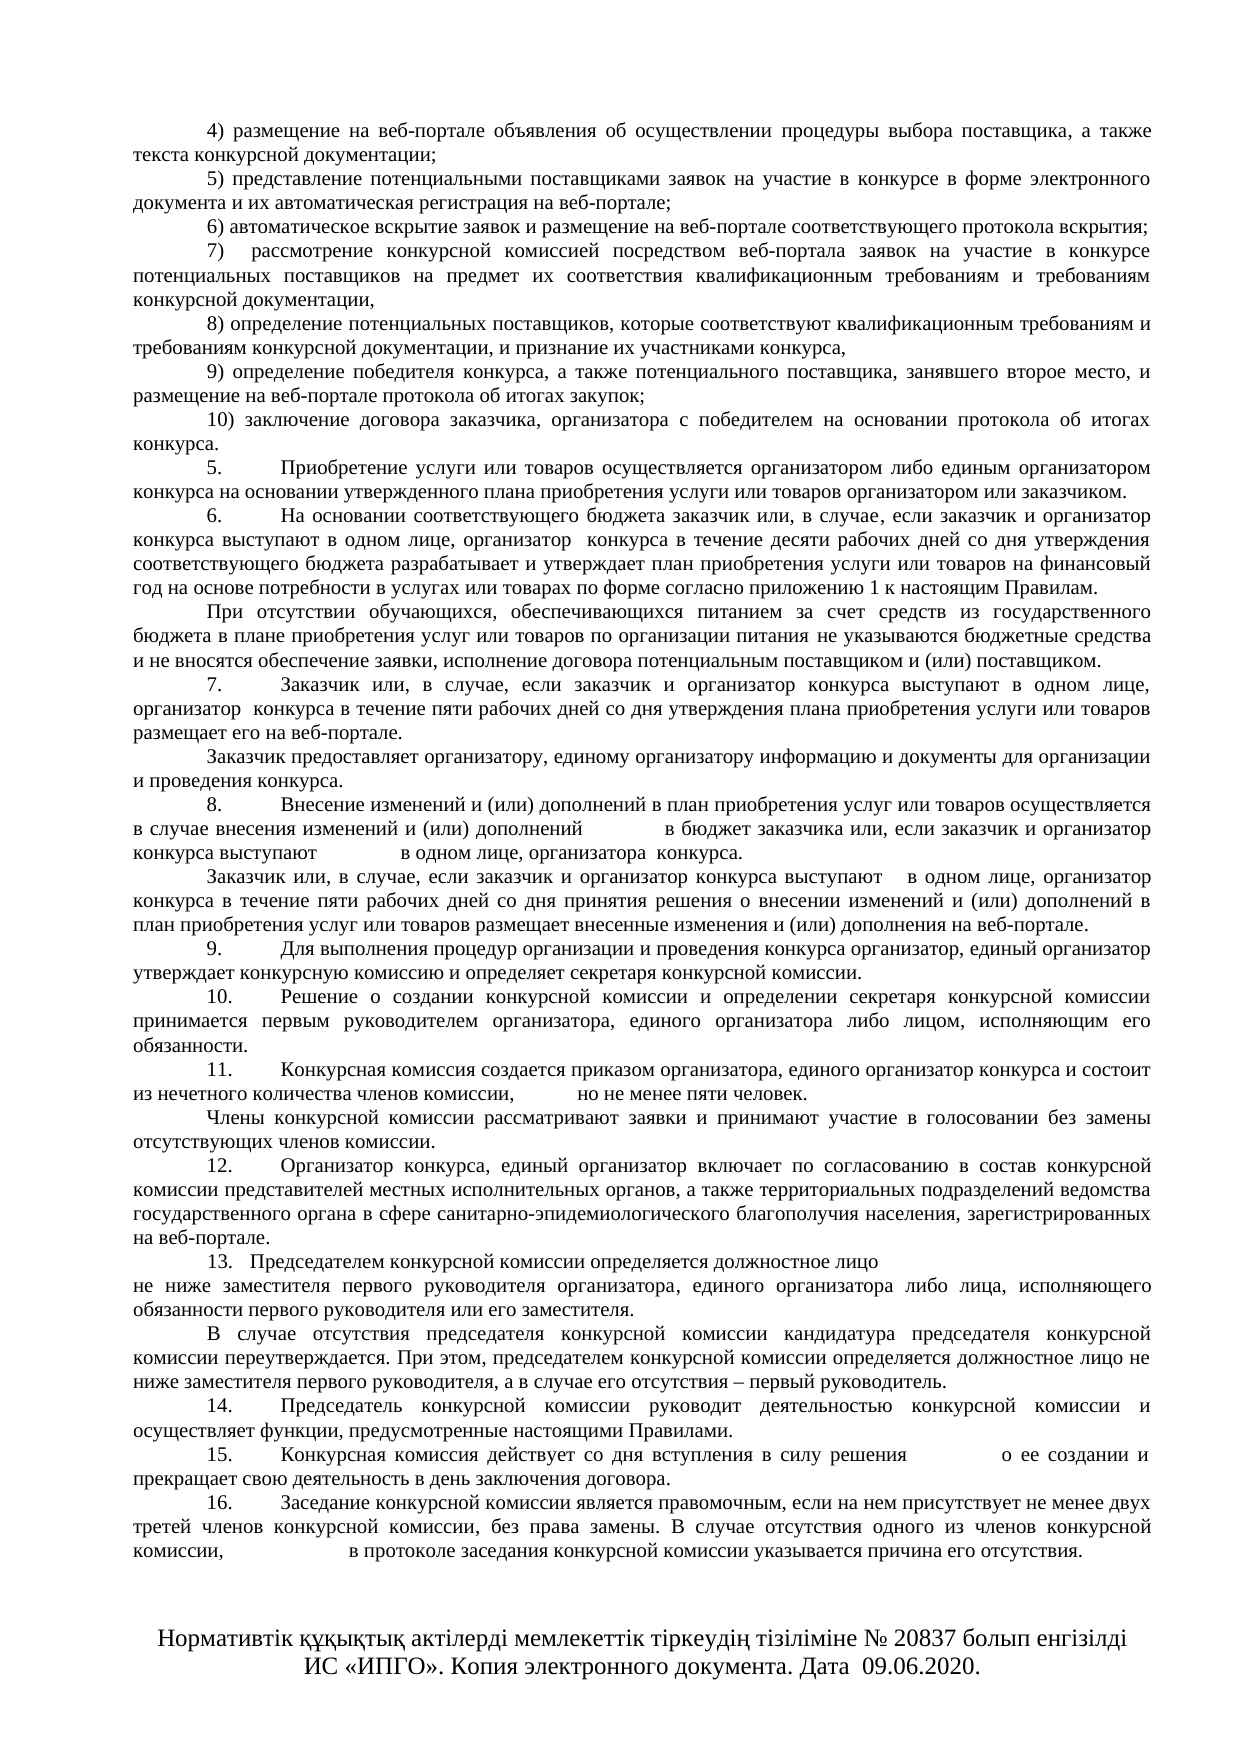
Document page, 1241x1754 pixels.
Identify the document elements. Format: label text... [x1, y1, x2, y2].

list Председателем конкурсной комиссии определяется должностное лицо [207, 1249, 1152, 1273]
text Заказчик или, в случае, если заказчик и организатор конкурса выступают в одном лице, организатор конкурса в течение пяти рабочих дней со дня принятия решения о внесении изменений и (или) дополнений в план приобретения услуг или товаров размещает внесенные изменения и (или) дополнения на веб-портале. [133, 864, 1152, 936]
text 7) рассмотрение конкурсной комиссией посредством веб-портала заявок на участие в конкурсе потенциальных поставщиков на предмет их соответствия квалификационным требованиям и требованиям конкурсной документации, [133, 238, 1152, 311]
text Члены конкурсной комиссии рассматривают заявки и принимают участие в голосовании без замены отсутствующих членов комиссии. [133, 1105, 1152, 1153]
text При отсутствии обучающихся, обеспечивающихся питанием за счет средств из государственного бюджета в плане приобретения услуг или товаров по организации питания не указываются бюджетные средства и не вносятся обеспечение заявки, исполнение договора потенциальным поставщиком и (или) поставщиком. [133, 599, 1152, 672]
text не ниже заместителя первого руководителя организатора, единого организатора либо лица, исполняющего обязанности первого руководителя или его заместителя. [133, 1273, 1152, 1321]
list Организатор конкурса, единый организатор включает по согласованию в состав конкурсной комиссии представителей местных исполнительных органов, а также территориальных подразделений ведомства государственного органа в сфере санитарно-эпидемиологического благополучия населения, зарегистрированных на веб-портале. [133, 1153, 1152, 1249]
text В случае отсутствия председателя конкурсной комиссии кандидатура председателя конкурсной комиссии переутверждается. При этом, председателем конкурсной комиссии определяется должностное лицо не ниже заместителя первого руководителя, а в случае его отсутствия – первый руководитель. [133, 1321, 1152, 1393]
list На основании соответствующего бюджета заказчик или, в случае, если заказчик и организатор конкурса выступают в одном лице, организатор конкурса в течение десяти рабочих дней со дня утверждения соответствующего бюджета разрабатывает и утверждает план приобретения услуги или товаров на финансовый год на основе потребности в услугах или товарах по форме согласно приложению 1 к настоящим Правилам. [133, 503, 1152, 599]
list Внесение изменений и (или) дополнений в план приобретения услуг или товаров осуществляется в случае внесения изменений и (или) дополнений в бюджет заказчика или, если заказчик и организатор конкурса выступают в одном лице, организатора конкурса. [133, 792, 1152, 864]
text 4) размещение на веб-портале объявления об осуществлении процедуры выбора поставщика, а также текста конкурсной документации; [133, 118, 1152, 166]
text 8) определение потенциальных поставщиков, которые соответствуют квалификационным требованиям и требованиям конкурсной документации, и признание их участниками конкурса, [133, 311, 1152, 359]
text 10) заключение договора заказчика, организатора с победителем на основании протокола об итогах конкурса. [133, 407, 1152, 455]
list Конкурсная комиссия действует со дня вступления в силу решения о ее создании и прекращает свою деятельность в день заключения договора. [133, 1442, 1152, 1490]
list Приобретение услуги или товаров осуществляется организатором либо единым организатором конкурса на основании утвержденного плана приобретения услуги или товаров организатором или заказчиком. [133, 455, 1152, 503]
list Заказчик или, в случае, если заказчик и организатор конкурса выступают в одном лице, организатор конкурса в течение пяти рабочих дней со дня утверждения плана приобретения услуги или товаров размещает его на веб-портале. [133, 672, 1152, 744]
list Для выполнения процедур организации и проведения конкурса организатор, единый организатор утверждает конкурсную комиссию и определяет секретаря конкурсной комиссии. [133, 936, 1152, 984]
text 9) определение победителя конкурса, а также потенциального поставщика, занявшего второе место, и размещение на веб-портале протокола об итогах закупок; [133, 359, 1152, 407]
list Председатель конкурсной комиссии руководит деятельностью конкурсной комиссии и осуществляет функции, предусмотренные настоящими Правилами. [133, 1393, 1152, 1442]
text Заказчик предоставляет организатору, единому организатору информацию и документы для организации и проведения конкурса. [133, 744, 1152, 792]
text 6) автоматическое вскрытие заявок и размещение на веб-портале соответствующего протокола вскрытия; [133, 214, 1152, 238]
list Конкурсная комиссия создается приказом организатора, единого организатор конкурса и состоит из нечетного количества членов комиссии, но не менее пяти человек. [133, 1057, 1152, 1105]
list Решение о создании конкурсной комиссии и определении секретаря конкурсной комиссии принимается первым руководителем организатора, единого организатора либо лицом, исполняющим его обязанности. [133, 984, 1152, 1057]
text 5) представление потенциальными поставщиками заявок на участие в конкурсе в форме электронного документа и их автоматическая регистрация на веб-портале; [133, 166, 1152, 214]
list Заседание конкурсной комиссии является правомочным, если на нем присутствует не менее двух третей членов конкурсной комиссии, без права замены. В случае отсутствия одного из членов конкурсной комиссии, в протоколе заседания конкурсной комиссии указывается причина его отсутствия. [133, 1490, 1152, 1562]
